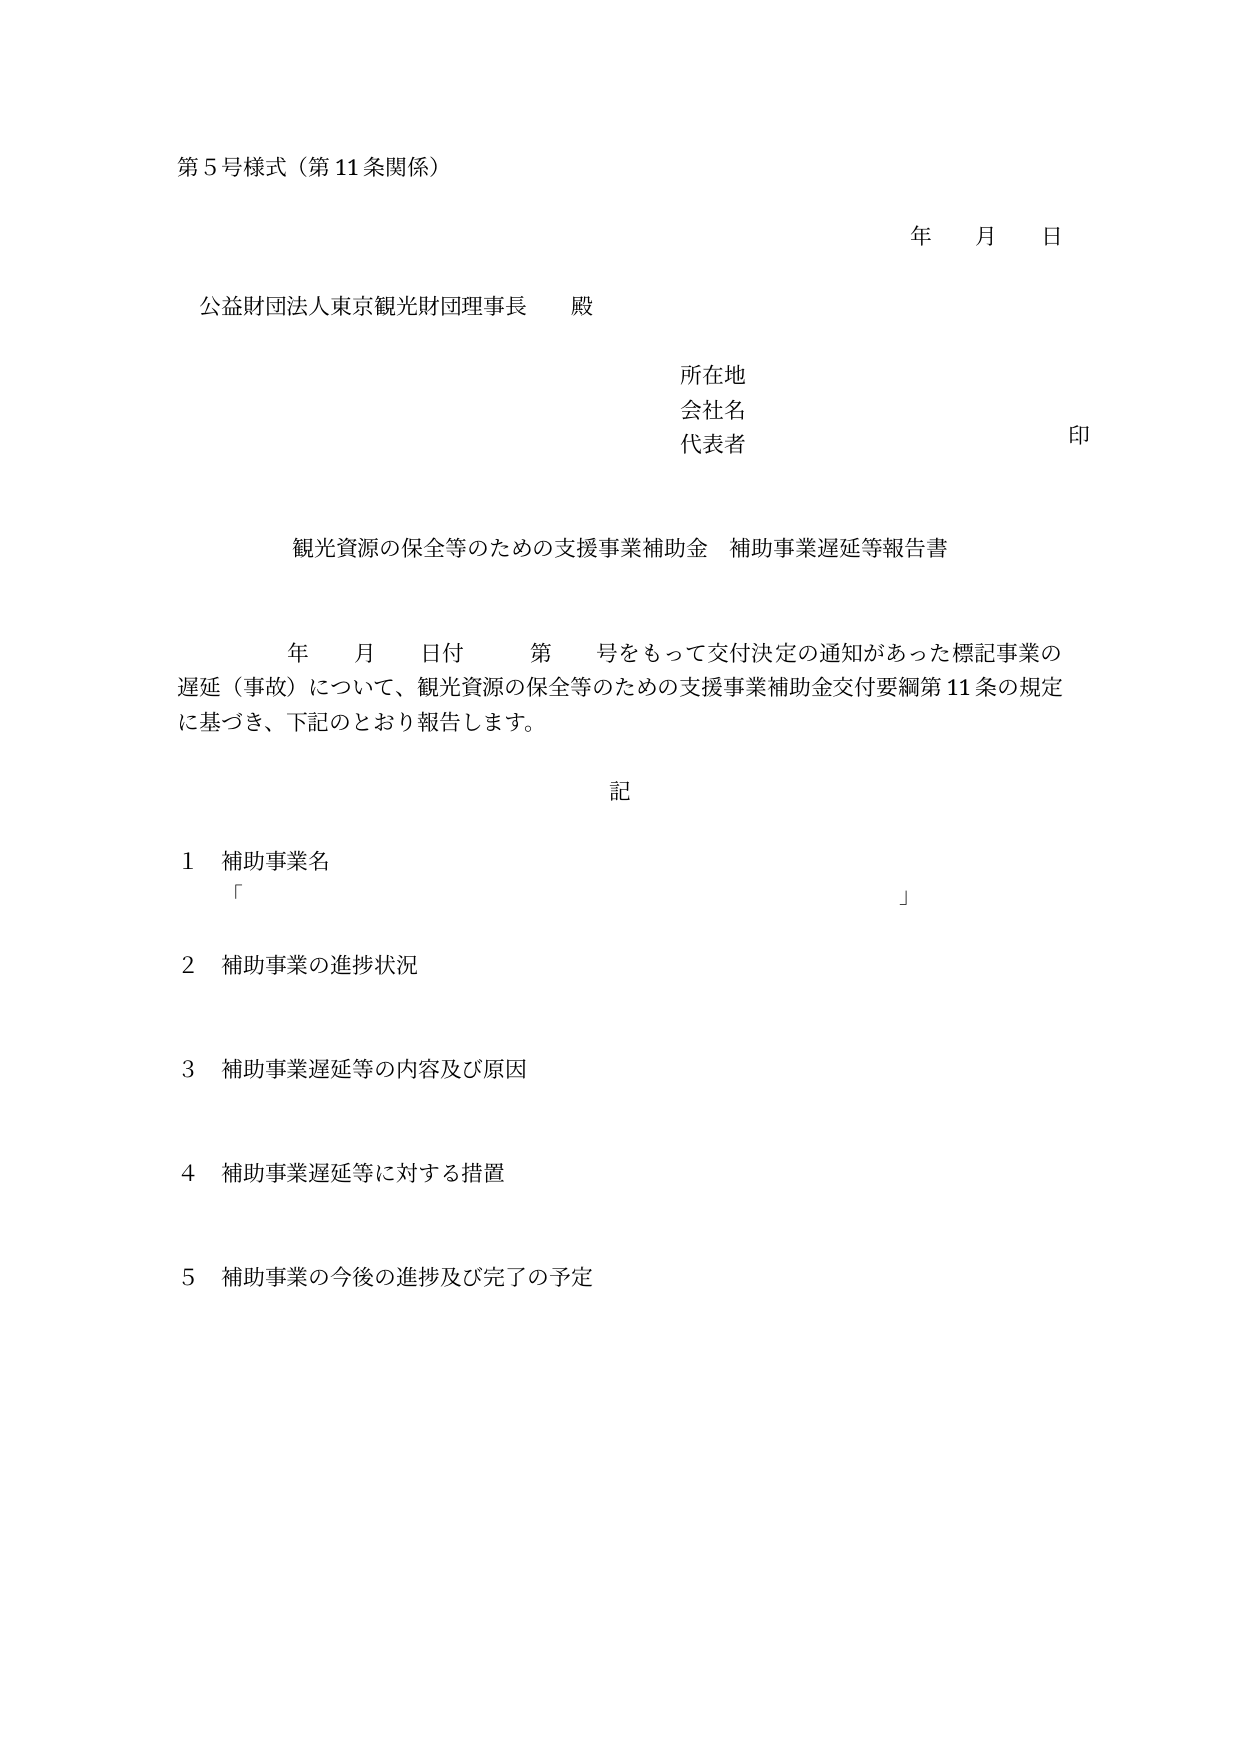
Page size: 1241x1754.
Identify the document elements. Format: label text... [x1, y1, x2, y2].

text 「 」 [177, 877, 1063, 912]
text ５ 補助事業の今後の進捗及び完了の予定 [177, 1258, 1063, 1293]
text ３ 補助事業遅延等の内容及び原因 [177, 1050, 1063, 1085]
text 代表者 [177, 426, 1063, 461]
text １ 補助事業名 [177, 842, 1063, 877]
text 年 月 日 [177, 218, 1063, 253]
text 観光資源の保全等のための支援事業補助金 補助事業遅延等報告書 [177, 530, 1063, 565]
text ４ 補助事業遅延等に対する措置 [177, 1154, 1063, 1189]
text 公益財団法人東京観光財団理事長 殿 [177, 287, 1063, 322]
text 年 月 日付 第 号をもって交付決定の通知があった標記事業の遅延（事故）について、観光資源の保全等のための支援事業補助金交付要綱第11条の規定に基づき、下記のとおり報告します。 [177, 634, 1063, 738]
text 記 [177, 773, 1063, 808]
text 第５号様式（第11条関係） [177, 148, 1063, 183]
text ２ 補助事業の進捗状況 [177, 946, 1063, 981]
text 会社名 [177, 391, 1063, 426]
text 所在地 [177, 357, 1063, 391]
